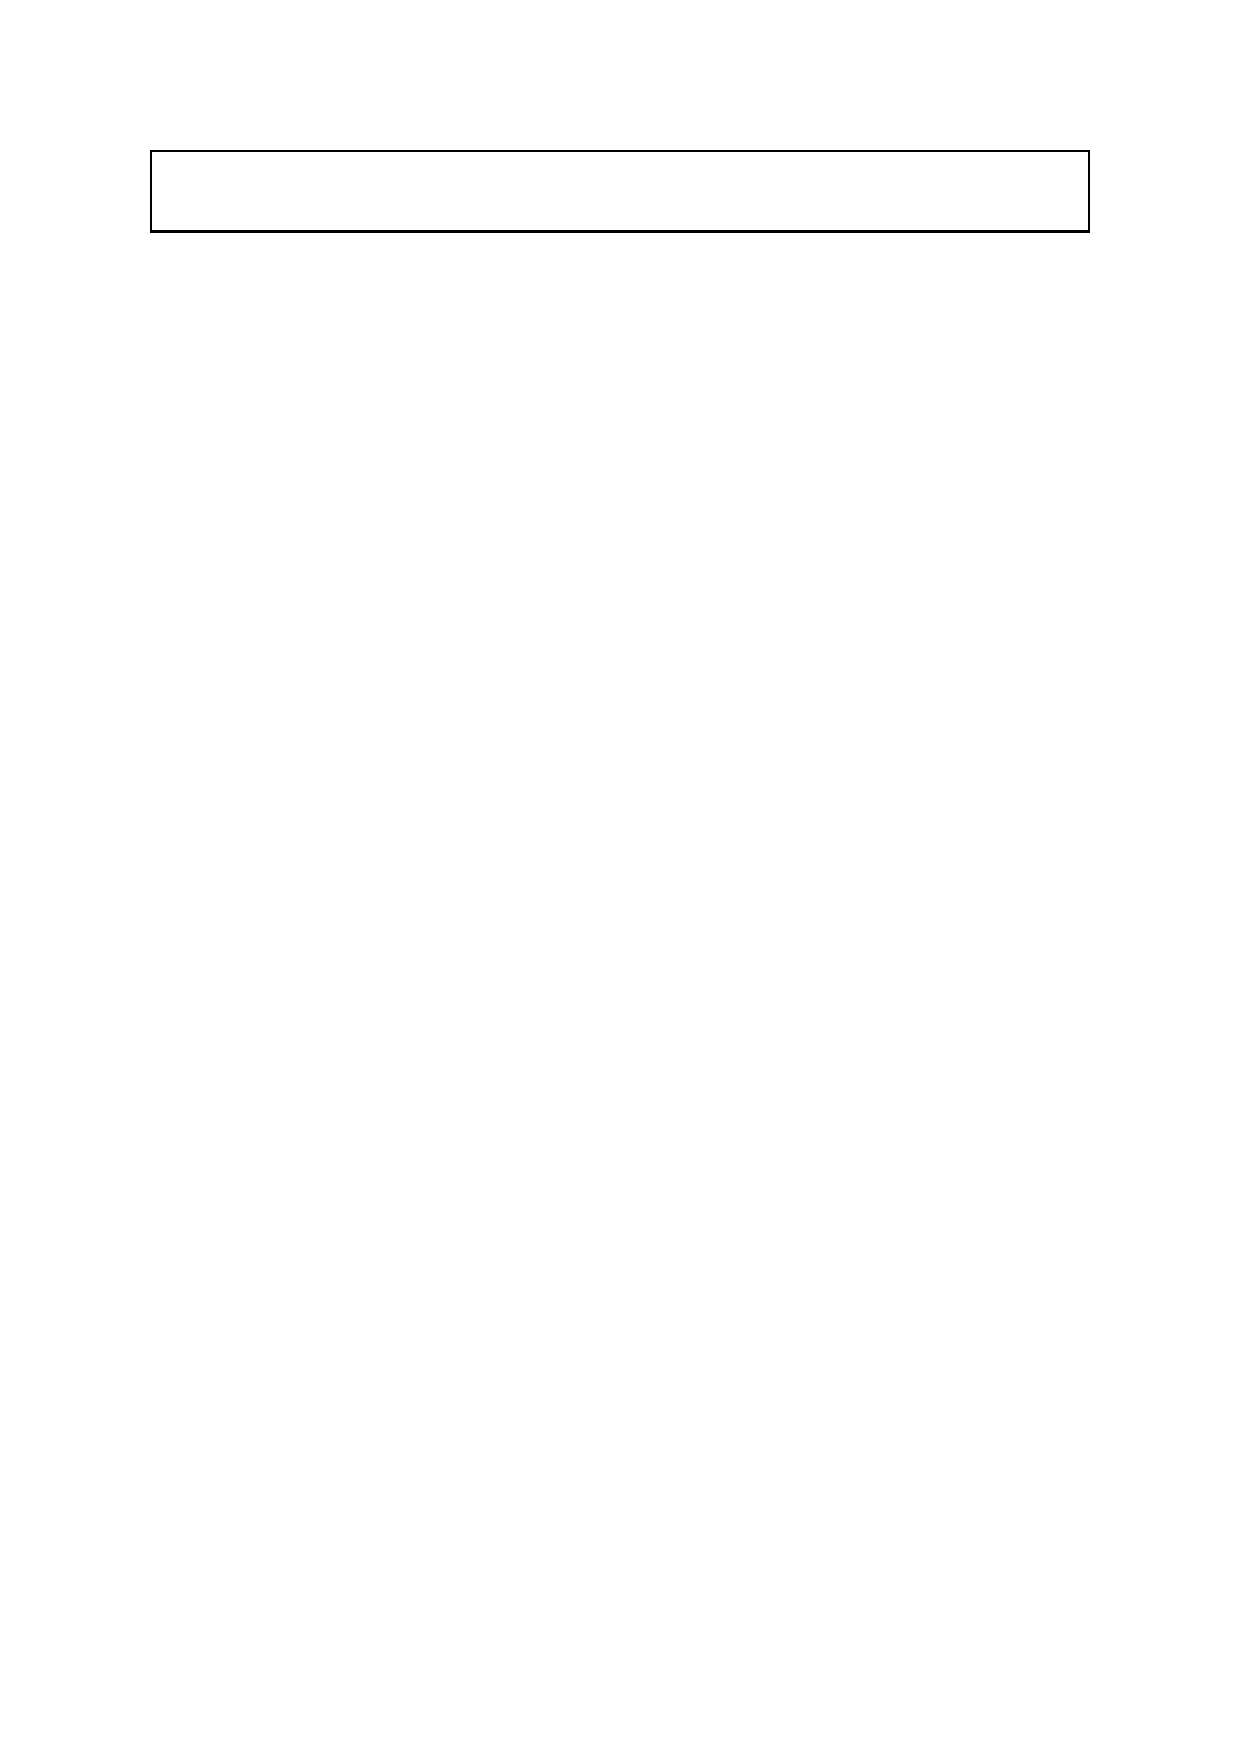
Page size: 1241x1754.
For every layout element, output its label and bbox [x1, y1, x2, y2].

table_header [152, 152, 1088, 230]
